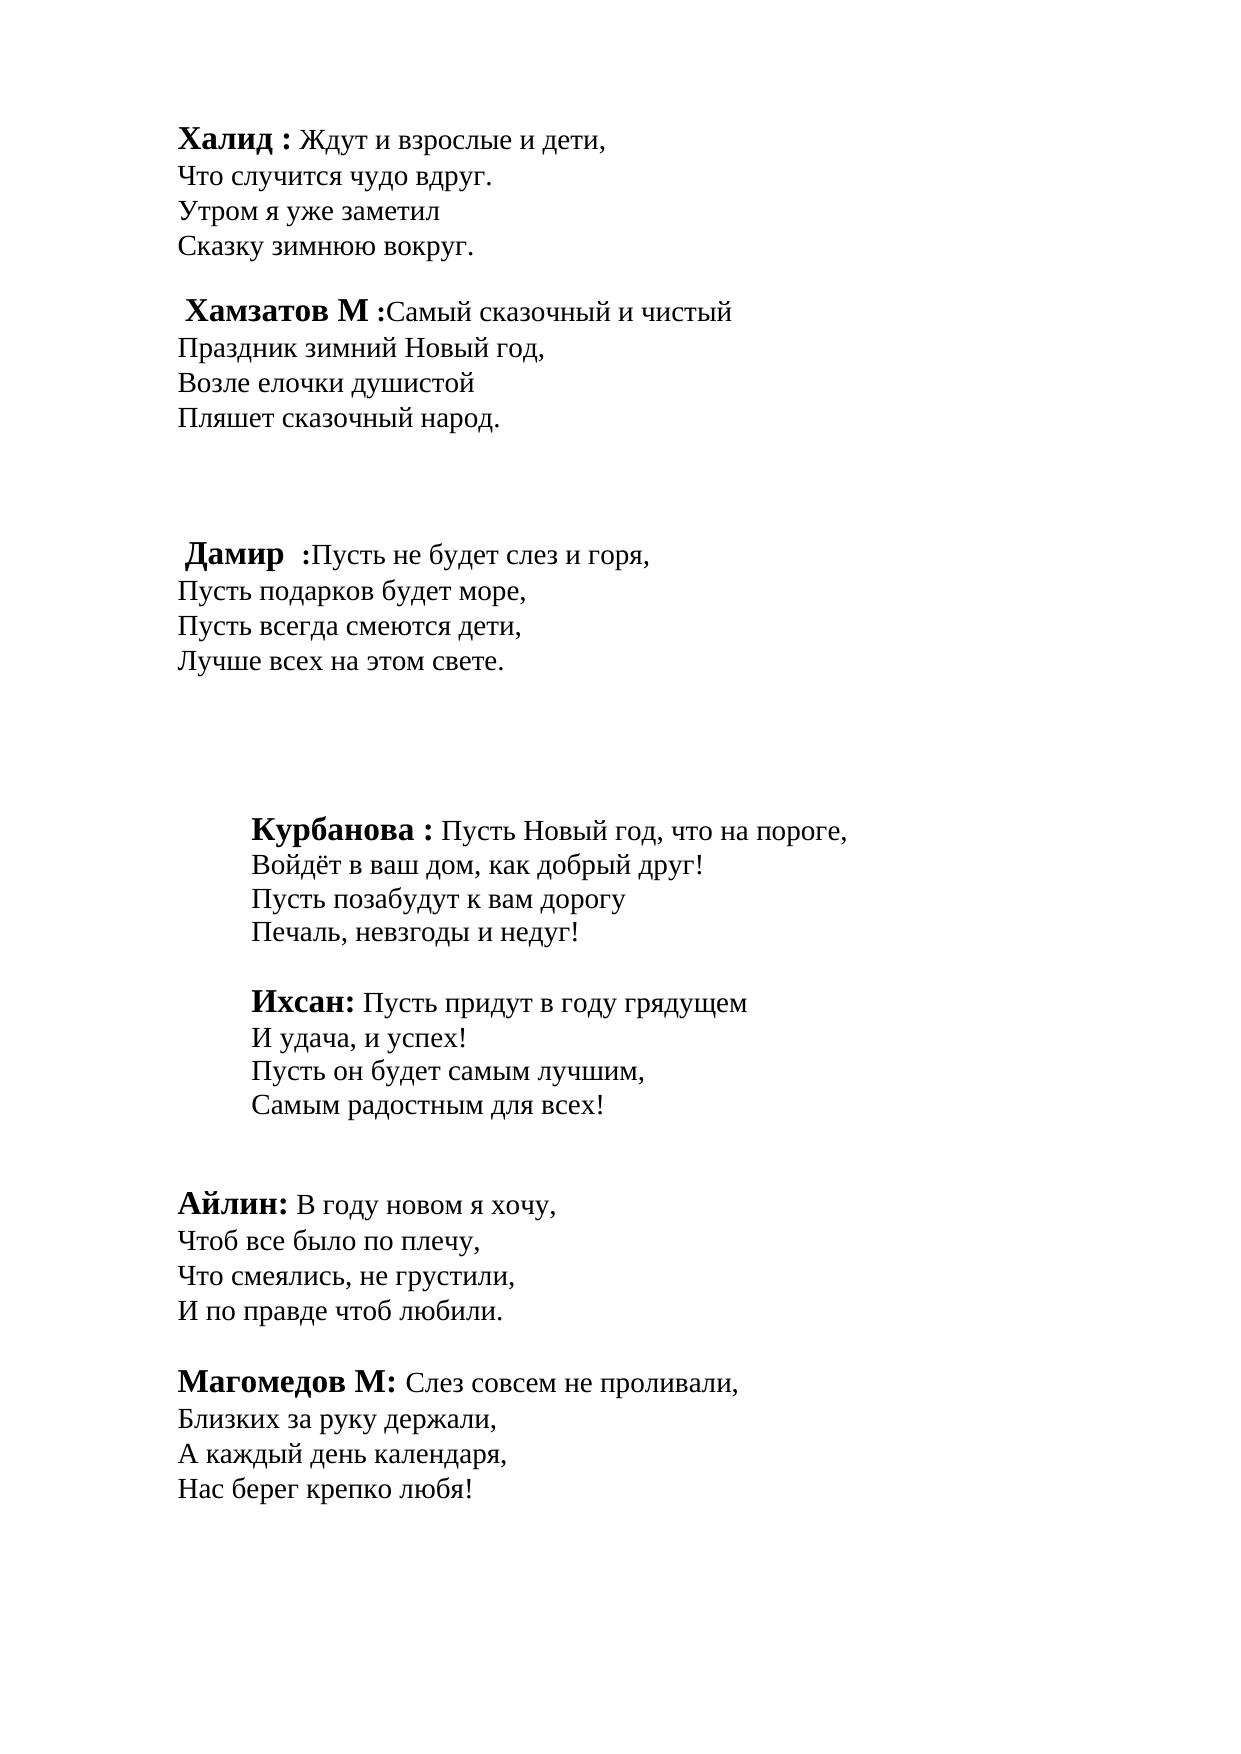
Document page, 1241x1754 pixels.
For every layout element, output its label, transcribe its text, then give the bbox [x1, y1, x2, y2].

text Дамир :Пусть не будет слез и горя, Пусть подарков будет море, Пусть всегда смеются дети, Лучше всех на этом свете. [177, 533, 1152, 746]
text Ихсан: Пусть придут в году грядущем [177, 982, 1152, 1020]
text И удача, и успех! [177, 1020, 1152, 1053]
text Пусть позабудут к вам дорогу [177, 881, 1152, 914]
text Курбанова : Пусть Новый год, что на пороге, [177, 809, 1152, 847]
text Самым радостным для всех! [177, 1087, 1152, 1121]
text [177, 118, 1152, 261]
text Печаль, невзгоды и недуг! [177, 914, 1152, 948]
text Пусть он будет самым лучшим, [177, 1053, 1152, 1087]
text Хамзатов М :Самый сказочный и чистый Праздник зимний Новый год, Возле елочки душистой Пляшет сказочный народ. [177, 291, 1152, 504]
text Айлин: В году новом я хочу, Чтоб все было по плечу, Что смеялись, не грустили, И по правде чтоб любили. Магомедов М: Слез совсем не проливали, Близких за руку держали, А каждый день календаря, Нас берег крепко любя! [177, 1183, 1152, 1540]
text Войдёт в ваш дом, как добрый друг! [177, 847, 1152, 881]
